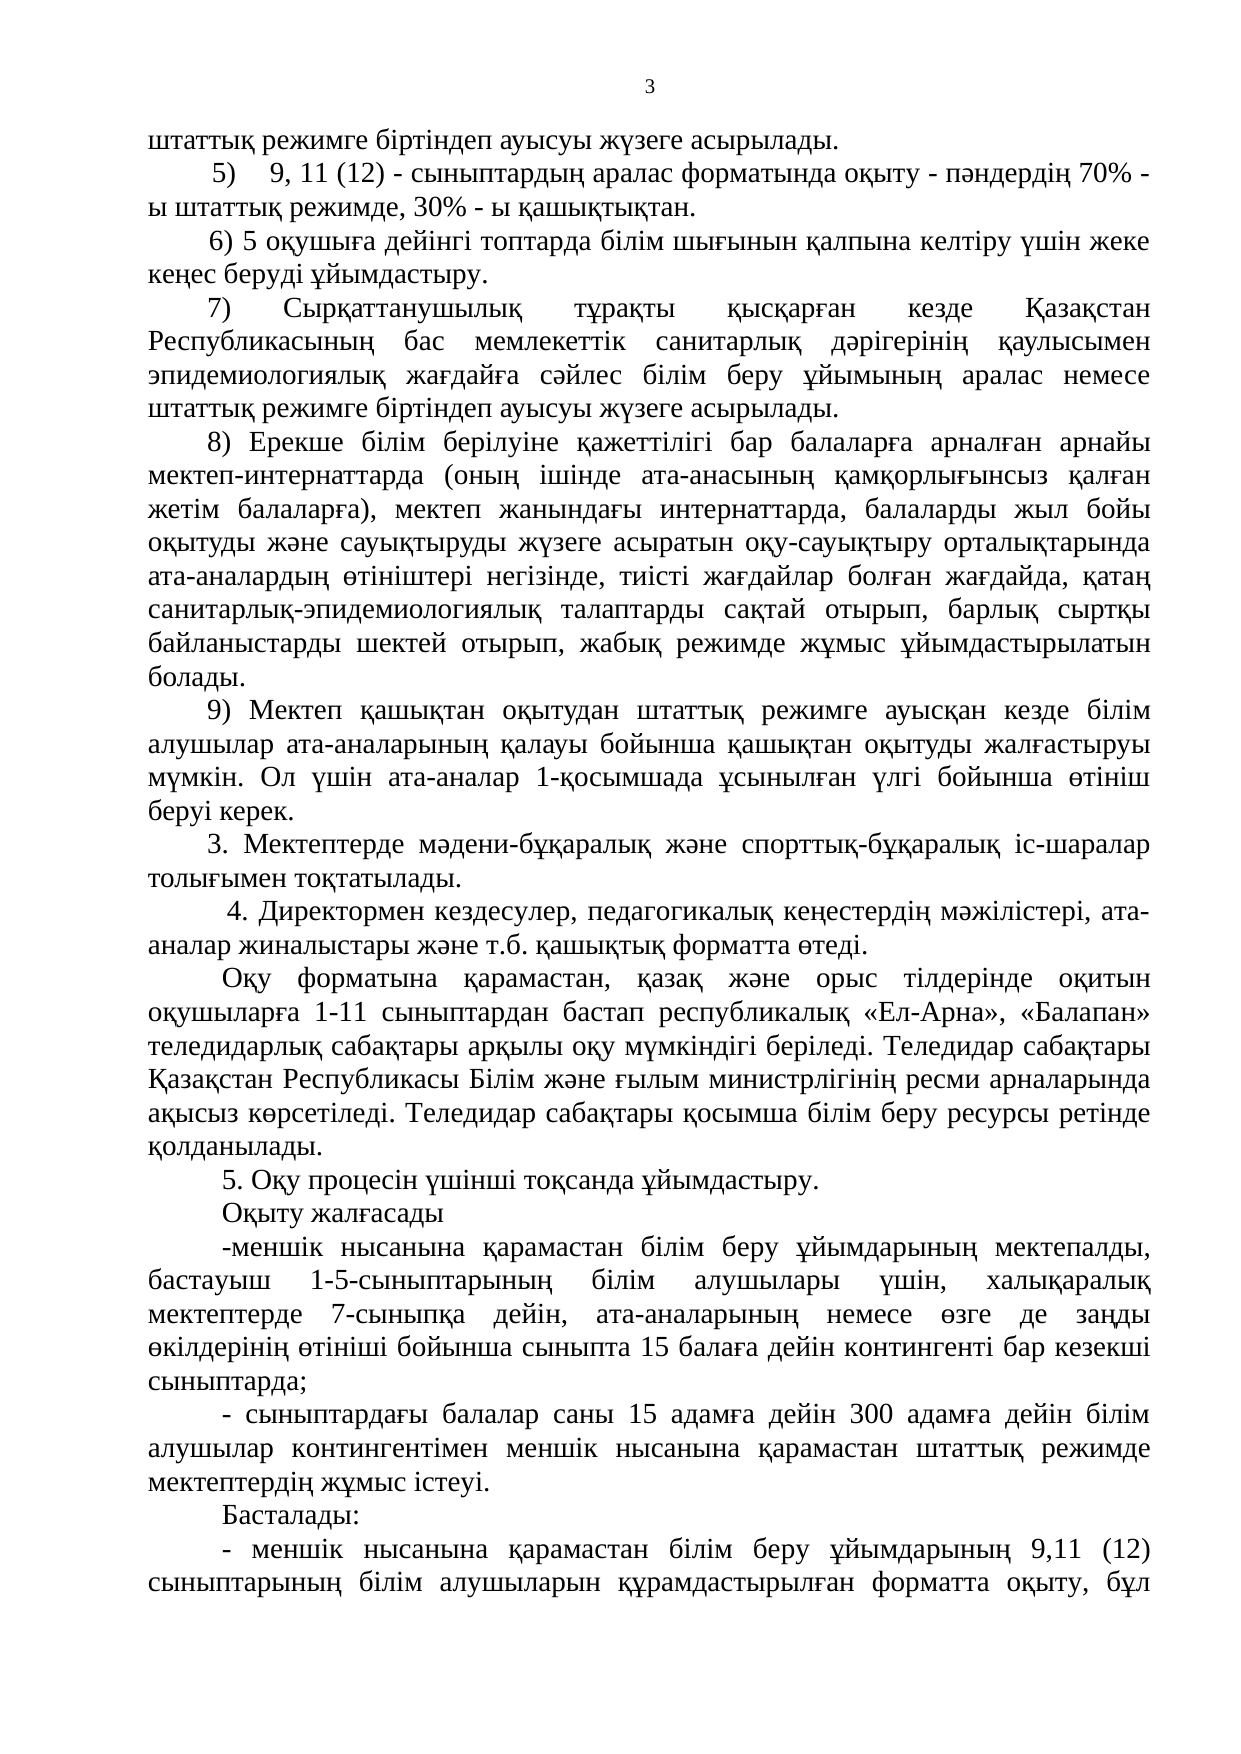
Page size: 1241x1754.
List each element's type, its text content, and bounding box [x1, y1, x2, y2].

text 6) 5 оқушыға дейінгі топтарда білім шығынын қалпына келтіру үшін жеке кеңес беруді ұйымдастыру. [148, 223, 1152, 290]
text 9) Мектеп қашықтан оқытудан штаттық режимге ауысқан кезде білім алушылар ата-аналарының қалауы бойынша қашықтан оқытуды жалғастыруы мүмкін. Ол үшін ата-аналар 1-қосымшада ұсынылған үлгі бойынша өтініш беруі керек. [148, 692, 1152, 826]
text 3. Мектептерде мәдени-бұқаралық және спорттық-бұқаралық іс-шаралар толығымен тоқтатылады. [148, 826, 1152, 893]
text 5. Оқу процесін үшінші тоқсанда ұйымдастыру. [148, 1162, 1152, 1195]
text Басталады: [148, 1497, 1152, 1531]
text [148, 122, 1152, 156]
text 8) Ерекше білім берілуіне қажеттілігі бар балаларға арналған арнайы мектеп-интернаттарда (оның ішінде ата-анасының қамқорлығынсыз қалған жетім балаларға), мектеп жанындағы интернаттарда, балаларды жыл бойы оқытуды және сауықтыруды жүзеге асыратын оқу-сауықтыру орталықтарында ата-аналардың өтініштері негізінде, тиісті жағдайлар болған жағдайда, қатаң санитарлық-эпидемиологиялық талаптарды сақтай отырып, барлық сыртқы байланыстарды шектей отырып, жабық режимде жұмыс ұйымдастырылатын болады. [148, 424, 1152, 692]
text 4. Директормен кездесулер, педагогикалық кеңестердің мәжілістері, ата-аналар жиналыстары және т.б. қашықтық форматта өтеді. [148, 893, 1152, 961]
text 5) 9, 11 (12) - сыныптардың аралас форматында оқыту - пәндердің 70% - ы штаттық режимде, 30% - ы қашықтықтан. [148, 156, 1152, 223]
text 7) Сырқаттанушылық тұрақты қысқарған кезде Қазақстан Республикасының бас мемлекеттік санитарлық дәрігерінің қаулысымен эпидемиологиялық жағдайға сәйлес білім беру ұйымының аралас немесе штаттық режимге біртіндеп ауысуы жүзеге асырылады. [148, 290, 1152, 424]
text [148, 1531, 1152, 1598]
text Оқыту жалғасады [148, 1195, 1152, 1229]
text - сыныптардағы балалар саны 15 адамға дейін 300 адамға дейін білім алушылар контингентімен меншік нысанына қарамастан штаттық режимде мектептердің жұмыс істеуі. [148, 1397, 1152, 1497]
text -меншік нысанына қарамастан білім беру ұйымдарының мектепалды, бастауыш 1-5-сыныптарының білім алушылары үшін, халықаралық мектептерде 7-сыныпқа дейін, ата-аналарының немесе өзге де заңды өкілдерінің өтініші бойынша сыныпта 15 балаға дейін контингенті бар кезекші сыныптарда; [148, 1229, 1152, 1397]
text Оқу форматына қарамастан, қазақ және орыс тілдерінде оқитын оқушыларға 1-11 сыныптардан бастап республикалық «Ел-Арна», «Балапан» теледидарлық сабақтары арқылы оқу мүмкіндігі беріледі. Теледидар сабақтары Қазақстан Республикасы Білім және ғылым министрлігінің ресми арналарында ақысыз көрсетіледі. Теледидар сабақтары қосымша білім беру ресурсы ретінде қолданылады. [148, 961, 1152, 1162]
